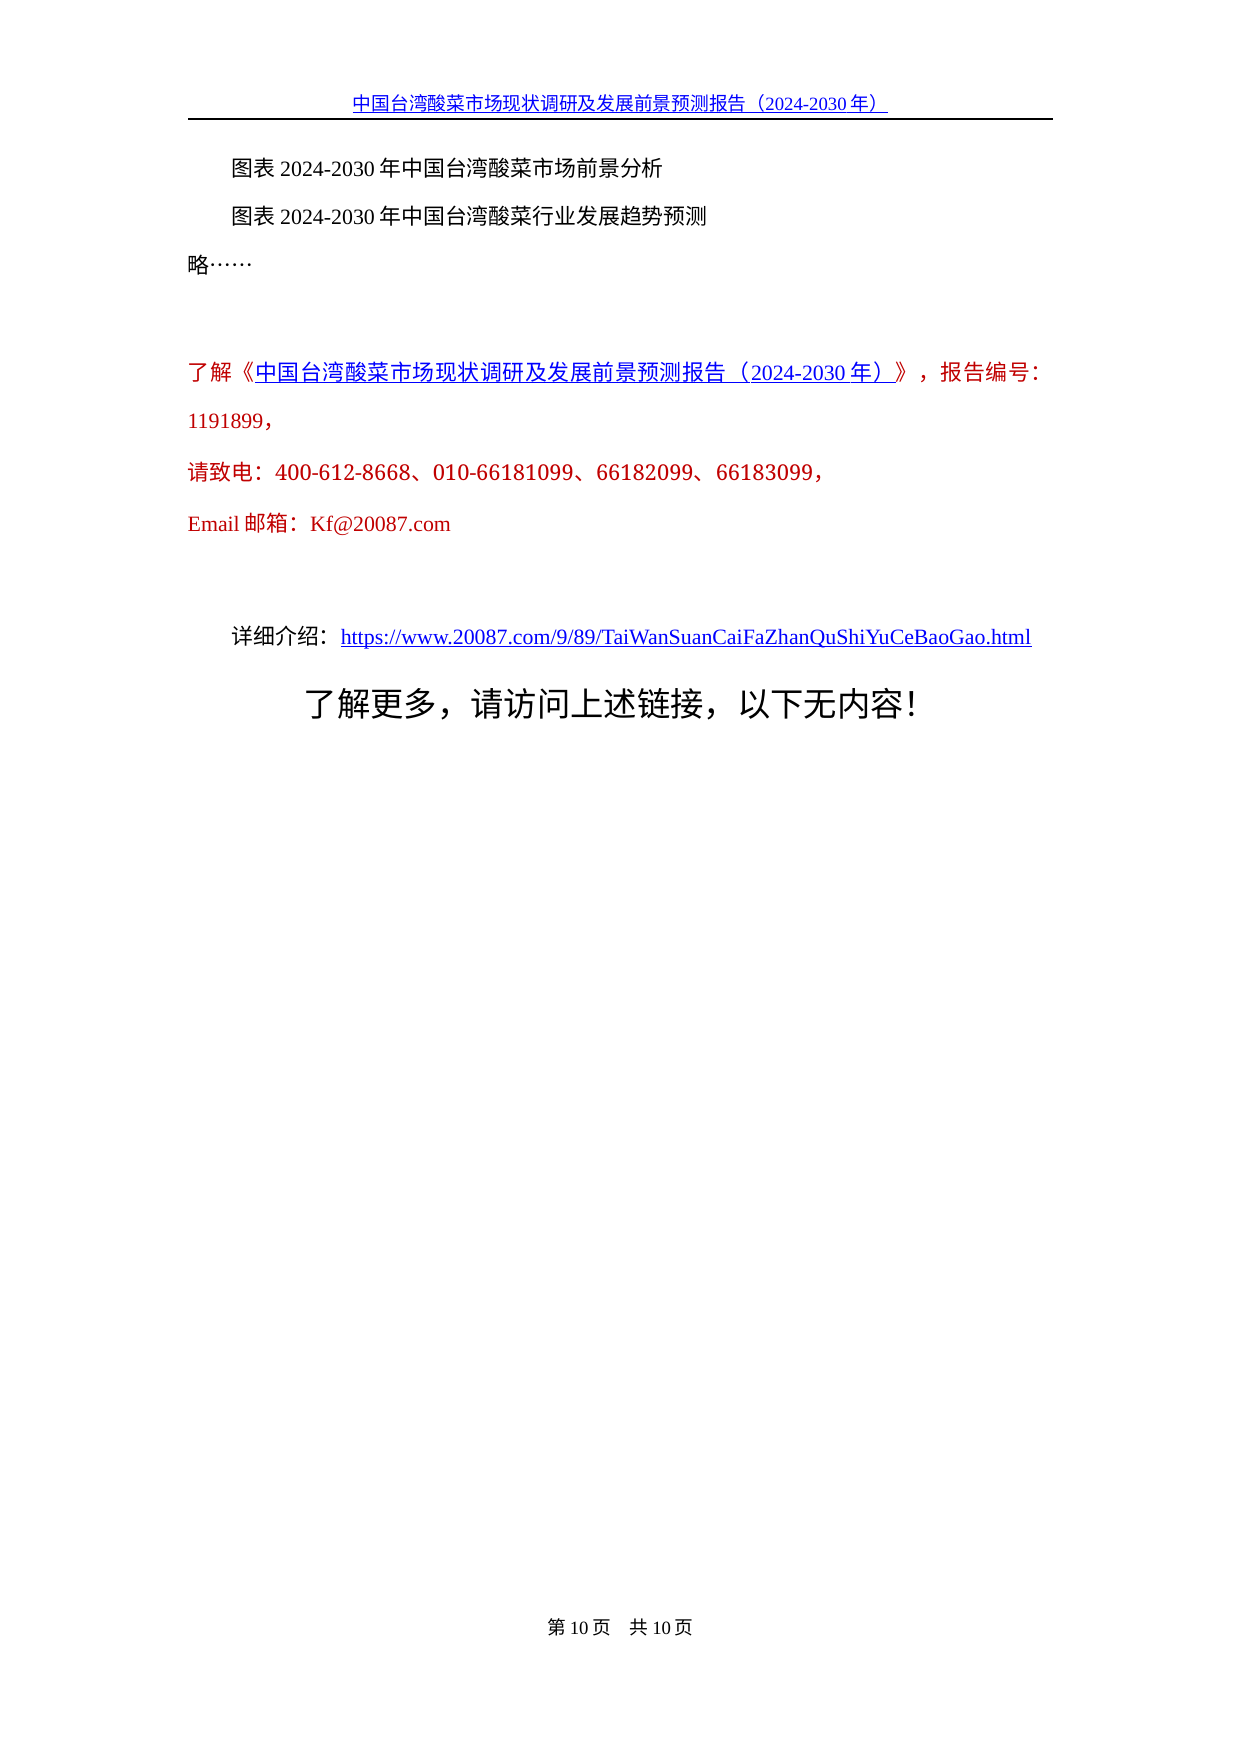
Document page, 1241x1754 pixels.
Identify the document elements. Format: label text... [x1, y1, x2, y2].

text 了解《中国台湾酸菜市场现状调研及发展前景预测报告（2024-2030年）》，报告编号：1191899， [187, 354, 1053, 435]
text 详细介绍：https://www.20087.com/9/89/TaiWanSuanCaiFaZhanQuShiYuCeBaoGao.html [187, 619, 1053, 651]
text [187, 150, 1053, 280]
title 了解更多，请访问上述链接，以下无内容！ [187, 669, 1053, 734]
text 请致电：400-612-8668、010-66181099、66182099、66183099， [187, 454, 1053, 487]
text Email邮箱：Kf@20087.com [187, 506, 1053, 538]
